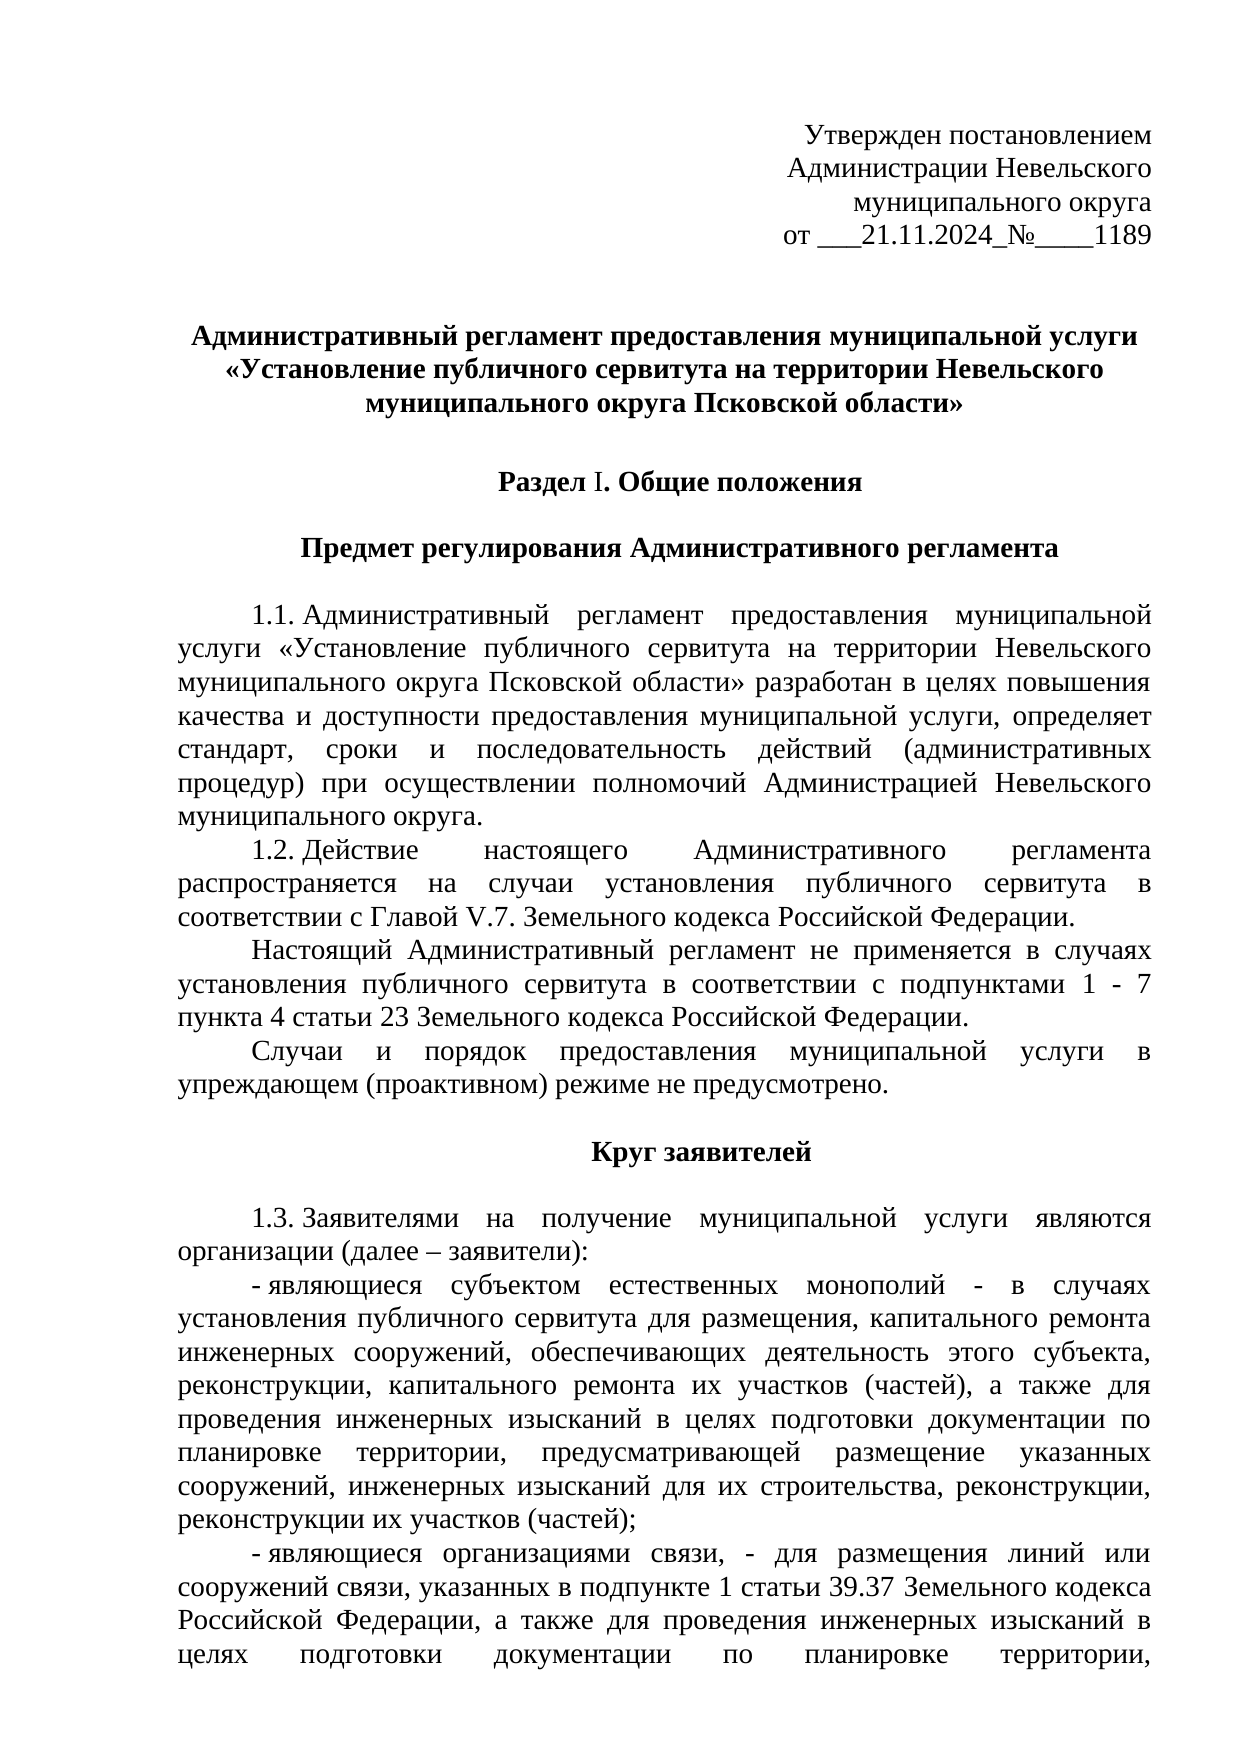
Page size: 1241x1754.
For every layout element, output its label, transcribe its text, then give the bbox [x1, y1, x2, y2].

list 1.2. Действие настоящего Административного регламента распространяется на случаи установления публичного сервитута в соответствии с Главой V.7. Земельного кодекса Российской Федерации. [177, 832, 1152, 932]
text муниципального округа [177, 184, 1152, 217]
text 1.1. Административный регламент предоставления муниципальной услуги «Установление публичного сервитута на территории Невельского муниципального округа Псковской области» разработан в целях повышения качества и доступности предоставления муниципальной услуги, определяет стандарт, сроки и последовательность действий (административных процедур) при осуществлении полномочий Администрацией Невельского муниципального округа. [177, 597, 1152, 832]
list - являющиеся субъектом естественных монополий - в случаях установления публичного сервитута для размещения, капитального ремонта инженерных сооружений, обеспечивающих деятельность этого субъекта, реконструкции, капитального ремонта их участков (частей), а также для проведения инженерных изысканий в целях подготовки документации по планировке территории, предусматривающей размещение указанных сооружений, инженерных изысканий для их строительства, реконструкции, реконструкции их участков (частей); [177, 1267, 1152, 1535]
text Случаи и порядок предоставления муниципальной услуги в упреждающем (проактивном) режиме не предусмотрено. [177, 1033, 1152, 1100]
text Администрации Невельского [177, 150, 1152, 184]
text Настоящий Административный регламент не применяется в случаях установления публичного сервитута в соответствии с подпунктами 1 - 7 пункта 4 статьи 23 Земельного кодекса Российской Федерации. [177, 932, 1152, 1033]
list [177, 1535, 1152, 1669]
text от ___21.11.2024_№____1189 [177, 217, 1152, 251]
text Административный регламент предоставления муниципальной услуги «Установление публичного сервитута на территории Невельского муниципального округа Псковской области» [177, 318, 1152, 419]
subtitle Раздел I. Общие положения [206, 464, 1154, 498]
text Предмет регулирования Административного регламента [205, 530, 1154, 563]
subtitle Круг заявителей [177, 1134, 1152, 1167]
text 1.3. Заявителями на получение муниципальной услуги являются организации (далее – заявители): [177, 1200, 1152, 1267]
text Утвержден постановлением [177, 117, 1152, 150]
